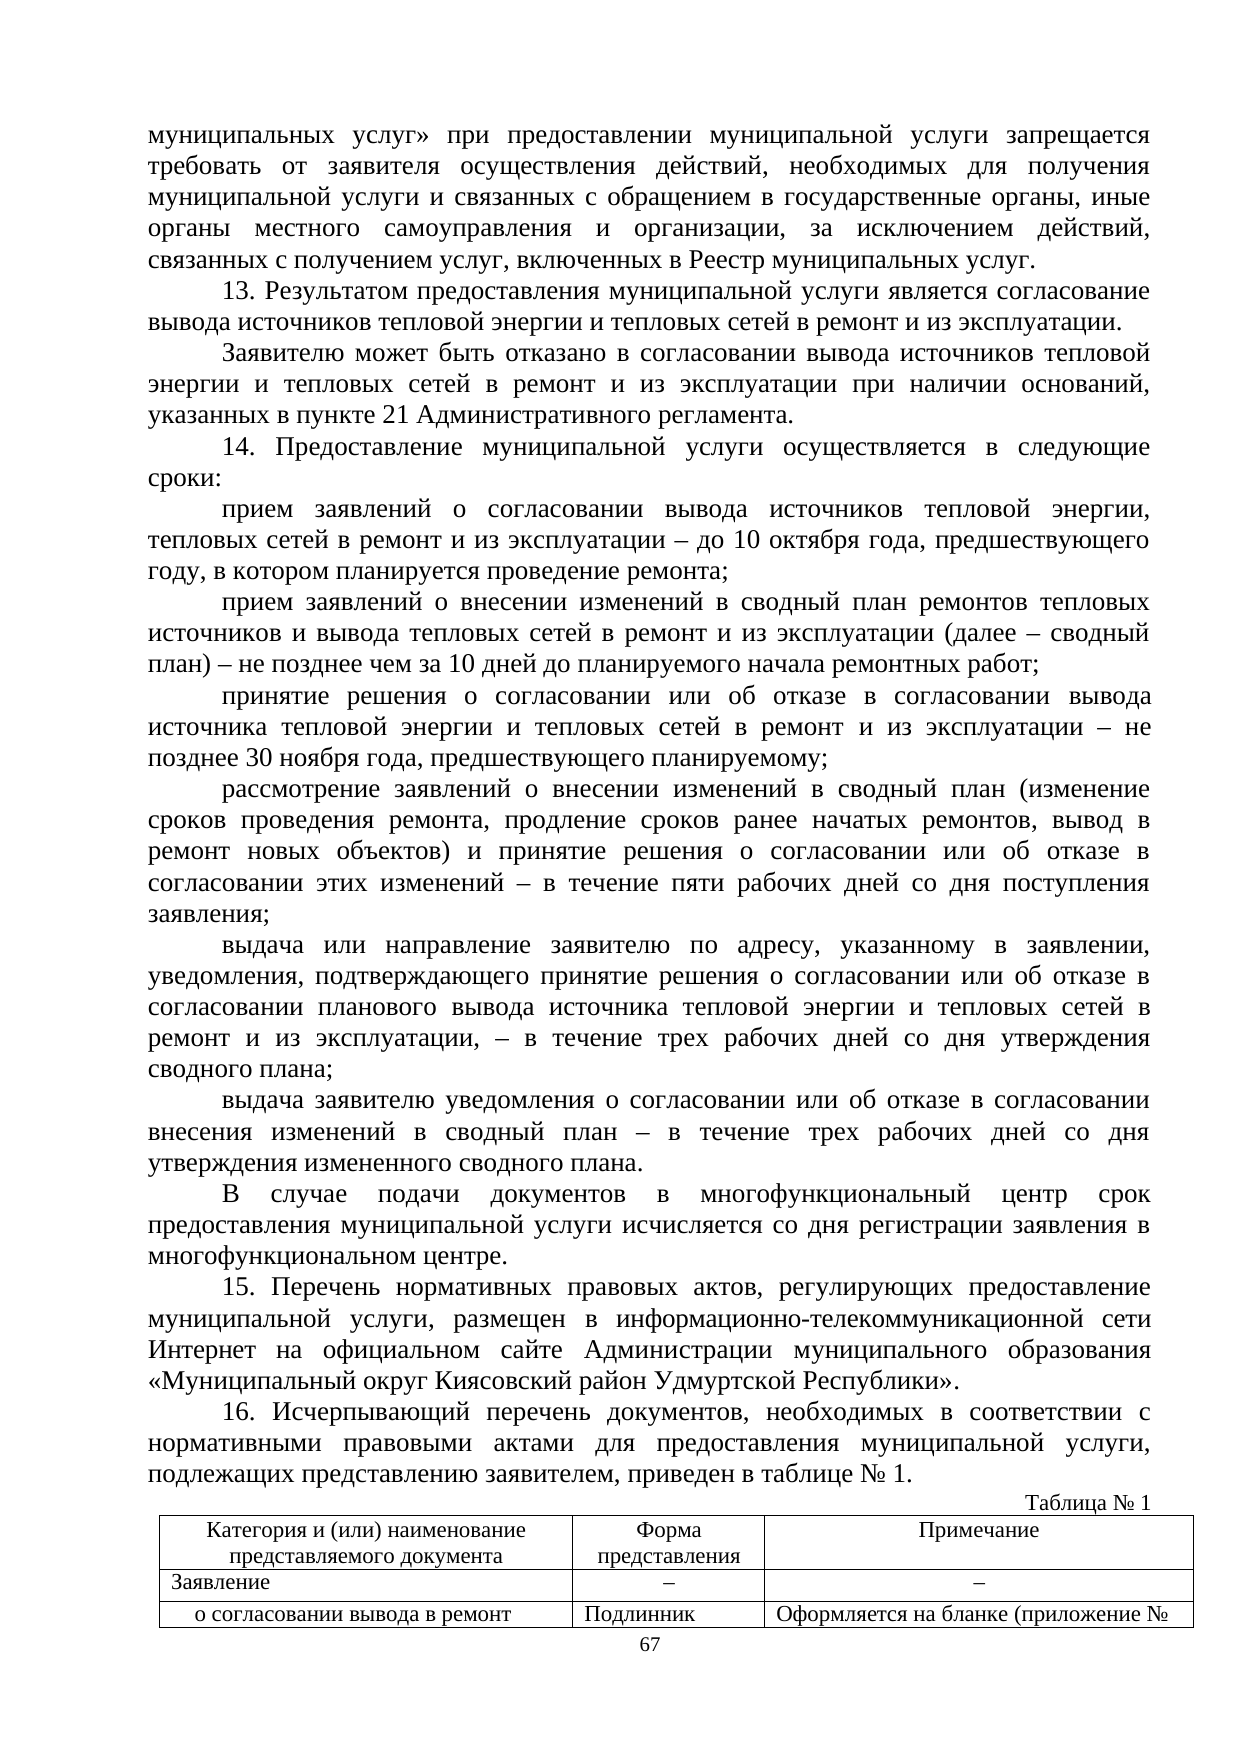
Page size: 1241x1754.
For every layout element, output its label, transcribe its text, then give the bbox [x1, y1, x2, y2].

table_cell – [573, 1570, 764, 1601]
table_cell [160, 1602, 572, 1627]
text прием заявлений о внесении изменений в сводный план ремонтов тепловых источников и вывода тепловых сетей в ремонт и из эксплуатации (далее – сводный план) – не позднее чем за 10 дней до планируемого начала ремонтных работ; [148, 585, 1152, 679]
text Заявителю может быть отказано в согласовании вывода источников тепловой энергии и тепловых сетей в ремонт и из эксплуатации при наличии оснований, указанных в пункте 21 Административного регламента. [148, 336, 1152, 429]
table_cell Подлинник [573, 1602, 764, 1627]
text В случае подачи документов в многофункциональный центр срок предоставления муниципальной услуги исчисляется со дня регистрации заявления в многофункциональном центре. [148, 1177, 1152, 1271]
text выдача заявителю уведомления о согласовании или об отказе в согласовании внесения изменений в сводный план – в течение трех рабочих дней со дня утверждения измененного сводного плана. [148, 1084, 1152, 1177]
text принятие решения о согласовании или об отказе в согласовании вывода источника тепловой энергии и тепловых сетей в ремонт и из эксплуатации – не позднее 30 ноября года, предшествующего планируемому; [148, 679, 1152, 772]
table_cell – [765, 1570, 1193, 1601]
text 13. Результатом предоставления муниципальной услуги является согласование вывода источников тепловой энергии и тепловых сетей в ремонт и из эксплуатации. [148, 274, 1152, 336]
text 15. Перечень нормативных правовых актов, регулирующих предоставление муниципальной услуги, размещен в информационно-телекоммуникационной сети Интернет на официальном сайте Администрации муниципального образования «Муниципальный округ Киясовский район Удмуртской Республики». [148, 1271, 1152, 1395]
text 14. Предоставление муниципальной услуги осуществляется в следующие сроки: [148, 429, 1152, 492]
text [148, 118, 1152, 274]
table_header Форма представления [573, 1516, 764, 1569]
text выдача или направление заявителю по адресу, указанному в заявлении, уведомления, подтверждающего принятие решения о согласовании или об отказе в согласовании планового вывода источника тепловой энергии и тепловых сетей в ремонт и из эксплуатации, – в течение трех рабочих дней со дня утверждения сводного плана; [148, 928, 1152, 1084]
table_header Категория и (или) наименование представляемого документа [160, 1516, 572, 1569]
text Таблица № 1 [148, 1488, 1152, 1515]
text рассмотрение заявлений о внесении изменений в сводный план (изменение сроков проведения ремонта, продление сроков ранее начатых ремонтов, вывод в ремонт новых объектов) и принятие решения о согласовании или об отказе в согласовании этих изменений – в течение пяти рабочих дней со дня поступления заявления; [148, 772, 1152, 928]
text прием заявлений о согласовании вывода источников тепловой энергии, тепловых сетей в ремонт и из эксплуатации – до 10 октября года, предшествующего году, в котором планируется проведение ремонта; [148, 492, 1152, 585]
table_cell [765, 1602, 1193, 1627]
table_cell Заявление [160, 1570, 572, 1601]
table_header Примечание [765, 1516, 1193, 1569]
text 16. Исчерпывающий перечень документов, необходимых в соответствии с нормативными правовыми актами для предоставления муниципальной услуги, подлежащих представлению заявителем, приведен в таблице № 1. [148, 1395, 1152, 1488]
